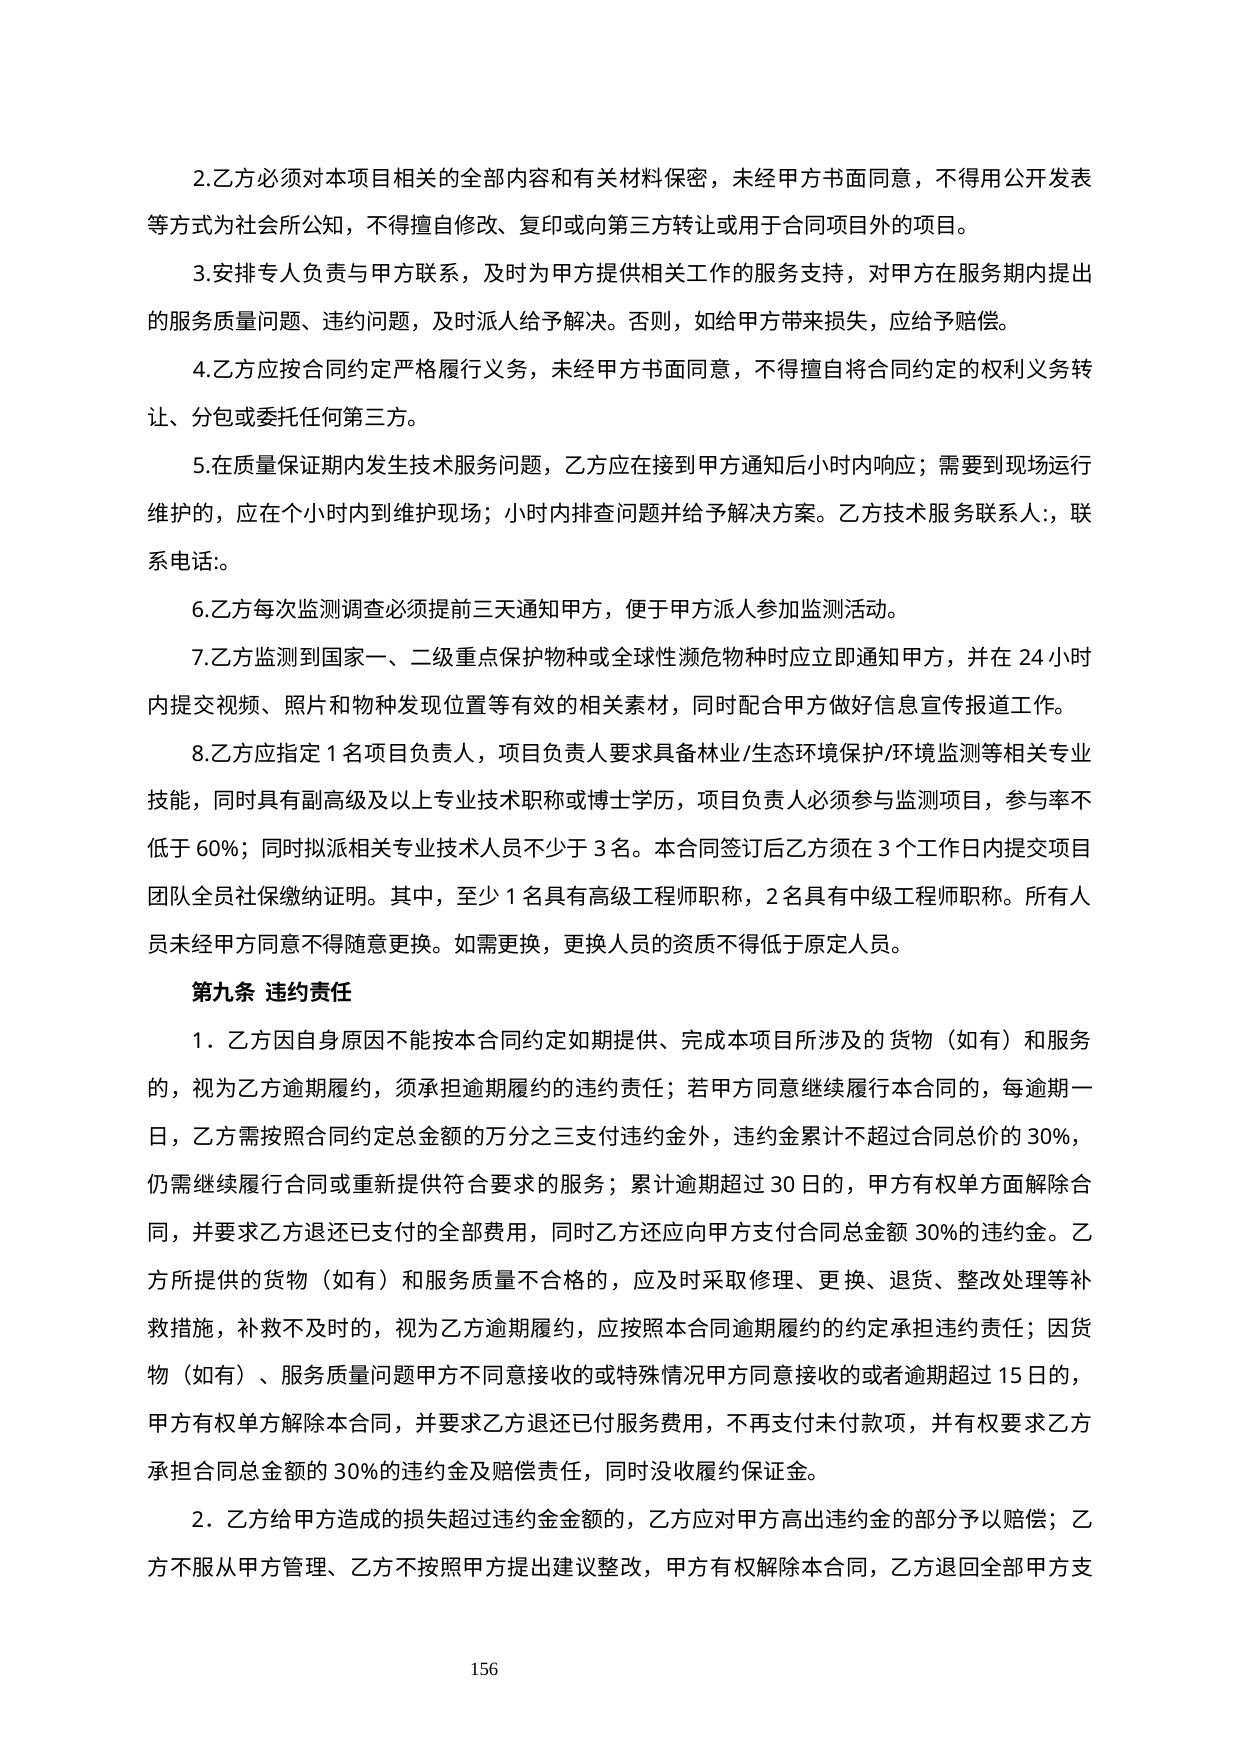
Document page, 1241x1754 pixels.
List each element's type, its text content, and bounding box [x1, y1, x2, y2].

text 3.安排专人负责与甲方联系，及时为甲方提供相关工作的服务支持，对甲方在服务期内提出的服务质量问题、违约问题，及时派人给予解决。否则，如给甲方带来损失，应给予赔偿。 [148, 243, 1093, 339]
text 8.乙方应指定1名项目负责人，项目负责人要求具备林业/生态环境保护/环境监测等相关专业技能，同时具有副高级及以上专业技术职称或博士学历，项目负责人必须参与监测项目，参与率不低于60%；同时拟派相关专业技术人员不少于3名。本合同签订后乙方须在3个工作日内提交项目团队全员社保缴纳证明。其中，至少1名具有高级工程师职称，2名具有中级工程师职称。所有人员未经甲方同意不得随意更换。如需更换，更换人员的资质不得低于原定人员。 [148, 723, 1093, 962]
text 第九条 违约责任 [148, 962, 1093, 1010]
text 1．乙方因自身原因不能按本合同约定如期提供、完成本项目所涉及的货物（如有）和服务的，视为乙方逾期履约，须承担逾期履约的违约责任；若甲方同意继续履行本合同的，每逾期一日，乙方需按照合同约定总金额的万分之三支付违约金外，违约金累计不超过合同总价的30%，仍需继续履行合同或重新提供符合要求的服务；累计逾期超过30日的，甲方有权单方面解除合同，并要求乙方退还已支付的全部费用，同时乙方还应向甲方支付合同总金额30%的违约金。乙方所提供的货物（如有）和服务质量不合格的，应及时采取修理、更换、退货、整改处理等补救措施，补救不及时的，视为乙方逾期履约，应按照本合同逾期履约的约定承担违约责任；因货物（如有）、服务质量问题甲方不同意接收的或特殊情况甲方同意接收的或者逾期超过15日的，甲方有权单方解除本合同，并要求乙方退还已付服务费用，不再支付未付款项，并有权要求乙方承担合同总金额的30%的违约金及赔偿责任，同时没收履约保证金。 [148, 1010, 1093, 1489]
text 4.乙方应按合同约定严格履行义务，未经甲方书面同意，不得擅自将合同约定的权利义务转让、分包或委托任何第三方。 [148, 339, 1093, 435]
text 5.在质量保证期内发生技术服务问题，乙方应在接到甲方通知后小时内响应；需要到现场运行维护的，应在个小时内到维护现场；小时内排查问题并给予解决方案。乙方技术服务联系人:，联系电话:。 [148, 435, 1093, 579]
text 7.乙方监测到国家一、二级重点保护物种或全球性濒危物种时应立即通知甲方，并在24小时内提交视频、照片和物种发现位置等有效的相关素材，同时配合甲方做好信息宣传报道工作。 [148, 627, 1093, 723]
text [148, 1489, 1093, 1585]
text 6.乙方每次监测调查必须提前三天通知甲方，便于甲方派人参加监测活动。 [148, 579, 1093, 627]
text 2.乙方必须对本项目相关的全部内容和有关材料保密，未经甲方书面同意，不得用公开发表等方式为社会所公知，不得擅自修改、复印或向第三方转让或用于合同项目外的项目。 [148, 148, 1093, 243]
